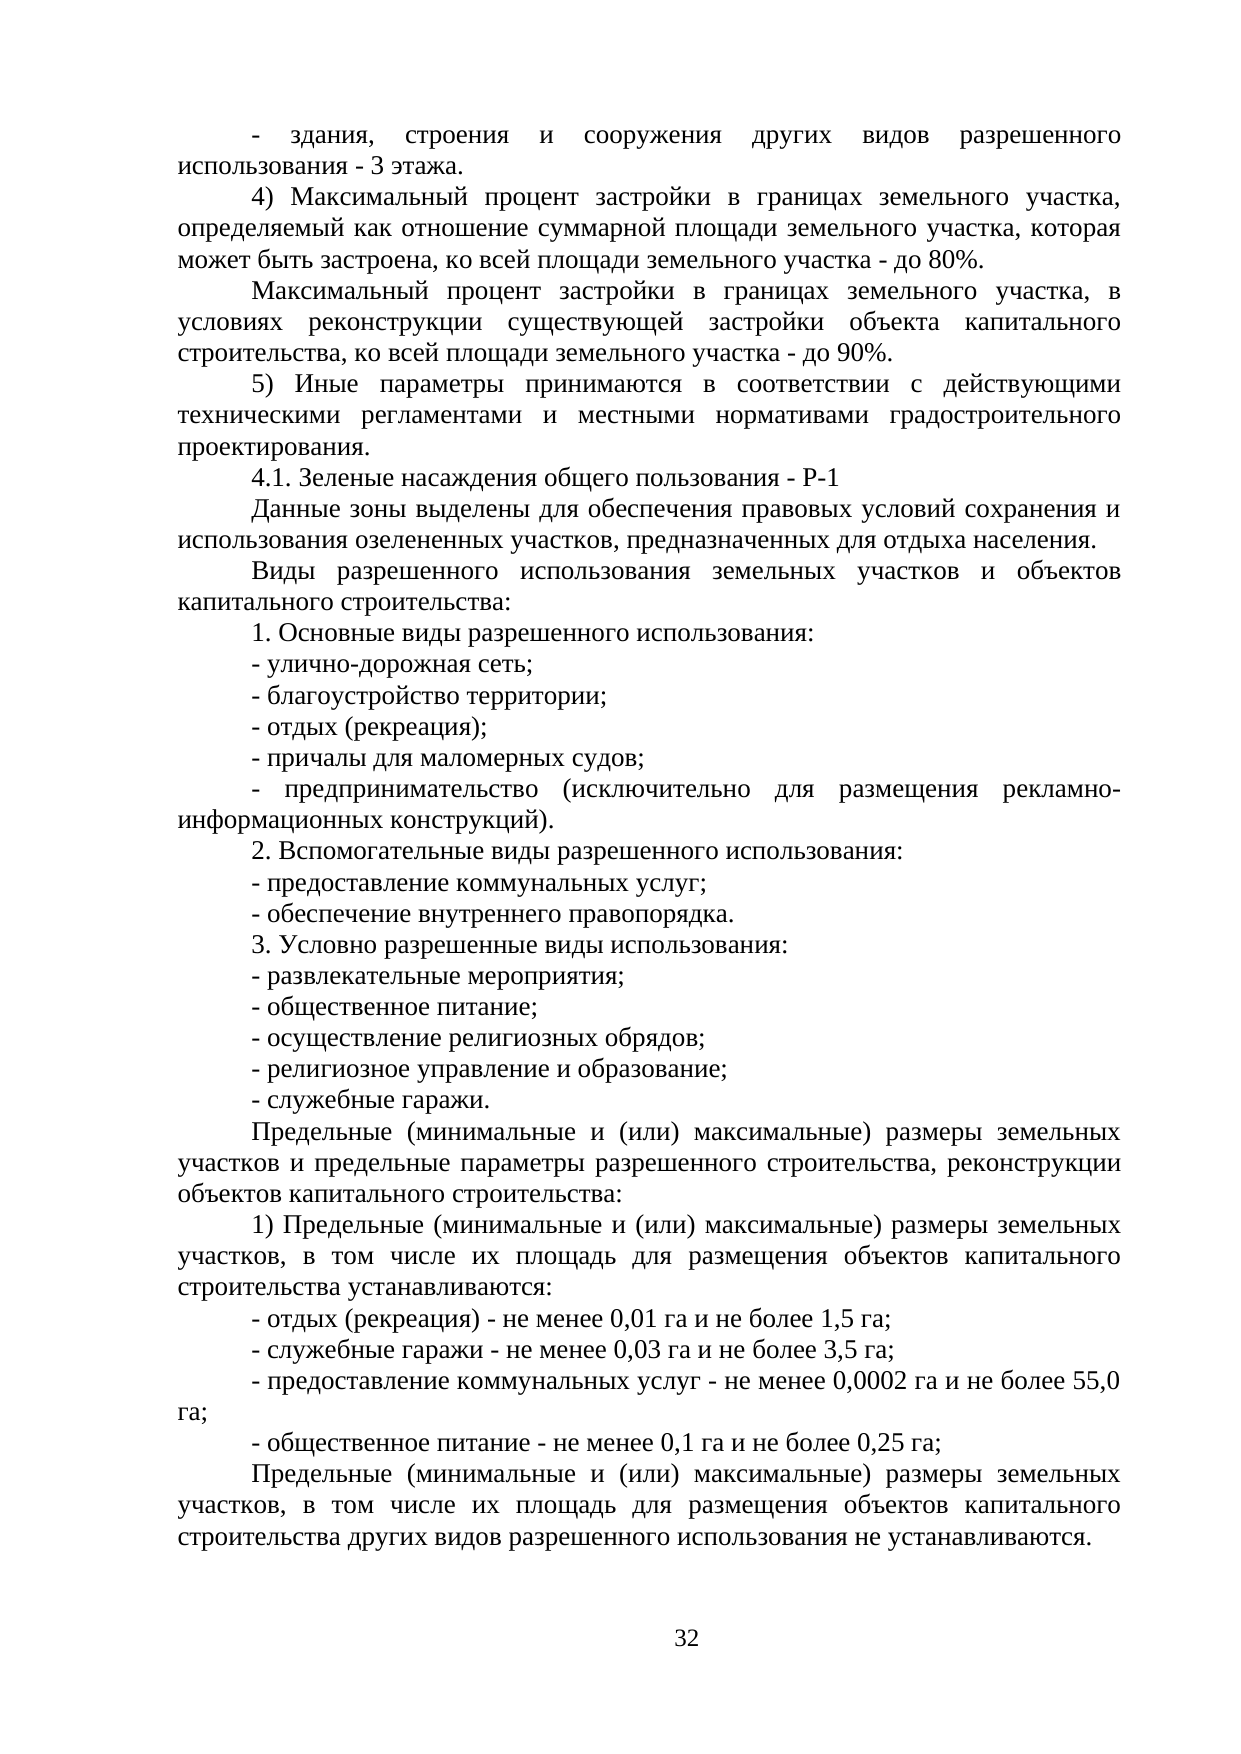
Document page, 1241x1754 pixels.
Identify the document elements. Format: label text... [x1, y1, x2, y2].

text 1. Основные виды разрешенного использования: [177, 616, 1122, 648]
text Виды разрешенного использования земельных участков и объектов капитального строительства: [177, 554, 1122, 616]
text - предоставление коммунальных услуг - не менее 0,0002 га и не более 55,0 га; [177, 1364, 1122, 1426]
text 1) Предельные (минимальные и (или) максимальные) размеры земельных участков, в том числе их площадь для размещения объектов капитального строительства устанавливаются: [177, 1208, 1122, 1302]
text - предоставление коммунальных услуг; [177, 866, 1122, 897]
text - общественное питание; [177, 990, 1122, 1021]
text - отдых (рекреация); [177, 710, 1122, 741]
text - осуществление религиозных обрядов; [177, 1021, 1122, 1052]
text Предельные (минимальные и (или) максимальные) размеры земельных участков, в том числе их площадь для размещения объектов капитального строительства других видов разрешенного использования не устанавливаются. [177, 1457, 1122, 1551]
text - развлекательные мероприятия; [177, 959, 1122, 990]
text - отдых (рекреация) - не менее 0,01 га и не более 1,5 га; [177, 1302, 1122, 1333]
text - причалы для маломерных судов; [177, 741, 1122, 772]
text - служебные гаражи - не менее 0,03 га и не более 3,5 га; [177, 1333, 1122, 1364]
text - обеспечение внутреннего правопорядка. [177, 897, 1122, 928]
text Максимальный процент застройки в границах земельного участка, в условиях реконструкции существующей застройки объекта капитального строительства, ко всей площади земельного участка - до 90%. [177, 274, 1122, 367]
text 5) Иные параметры принимаются в соответствии с действующими техническими регламентами и местными нормативами градостроительного проектирования. [177, 367, 1122, 461]
text Данные зоны выделены для обеспечения правовых условий сохранения и использования озелененных участков, предназначенных для отдыха населения. [177, 492, 1122, 554]
text 4.1. Зеленые насаждения общего пользования - Р-1 [177, 461, 1122, 492]
text - здания, строения и сооружения других видов разрешенного использования - 3 этажа. [177, 118, 1122, 180]
text - религиозное управление и образование; [177, 1052, 1122, 1084]
text 2. Вспомогательные виды разрешенного использования: [177, 834, 1122, 866]
text - благоустройство территории; [177, 679, 1122, 710]
text 4) Максимальный процент застройки в границах земельного участка, определяемый как отношение суммарной площади земельного участка, которая может быть застроена, ко всей площади земельного участка - до 80%. [177, 180, 1122, 274]
text 3. Условно разрешенные виды использования: [177, 928, 1122, 959]
text - общественное питание - не менее 0,1 га и не более 0,25 га; [177, 1426, 1122, 1457]
text Предельные (минимальные и (или) максимальные) размеры земельных участков и предельные параметры разрешенного строительства, реконструкции объектов капитального строительства: [177, 1115, 1122, 1208]
text - предпринимательство (исключительно для размещения рекламно-информационных конструкций). [177, 772, 1122, 834]
text - улично-дорожная сеть; [177, 648, 1122, 679]
text - служебные гаражи. [177, 1084, 1122, 1115]
